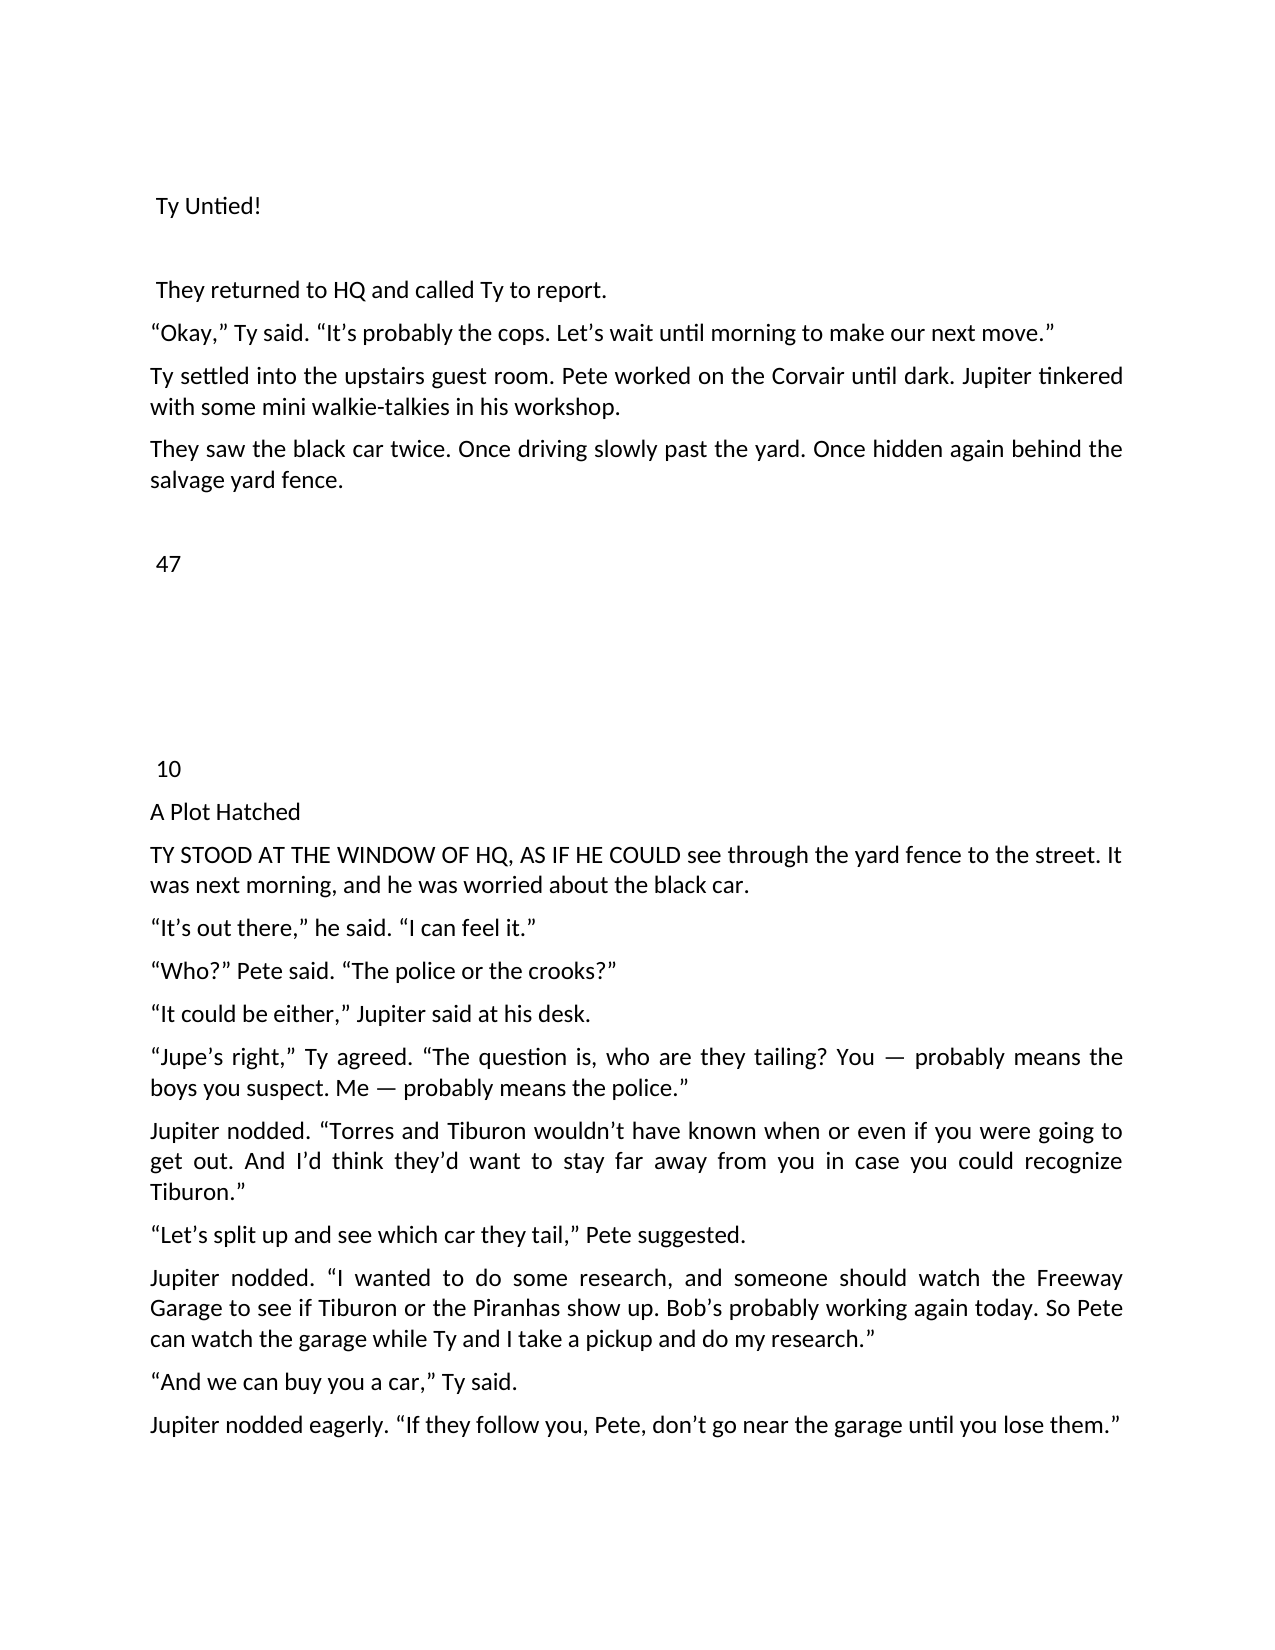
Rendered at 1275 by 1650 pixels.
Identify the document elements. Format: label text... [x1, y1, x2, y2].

text “Who?” Pete said. “The police or the crooks?” [150, 955, 1125, 986]
text They returned to HQ and called Ty to report. [150, 274, 1125, 304]
text TY STOOD AT THE WINDOW OF HQ, AS IF HE COULD see through the yard fence to the street. It was next morning, and he was worried about the black car. [150, 839, 1125, 900]
text “And we can buy you a car,” Ty said. [150, 1366, 1125, 1397]
text 10 [150, 753, 1125, 783]
text “Okay,” Ty said. “It’s probably the cops. Let’s wait until morning to make our next move.” [150, 317, 1125, 348]
text A Plot Hatched [150, 796, 1125, 826]
text “Let’s split up and see which car they tail,” Pete suggested. [150, 1219, 1125, 1249]
text “It’s out there,” he said. “I can feel it.” [150, 912, 1125, 943]
text “Jupe’s right,” Ty agreed. “The question is, who are they tailing? You — probably means the boys you suspect. Me — probably means the police.” [150, 1041, 1125, 1102]
text Ty settled into the upstairs guest room. Pete worked on the Corvair until dark. Jupiter tinkered with some mini walkie-talkies in his workshop. [150, 360, 1125, 421]
text Ty Untied! [150, 191, 1125, 221]
text 47 [150, 548, 1125, 578]
text Jupiter nodded. “I wanted to do some research, and someone should watch the Freeway Garage to see if Tiburon or the Piranhas show up. Bob’s probably working again today. So Pete can watch the garage while Ty and I take a pickup and do my research.” [150, 1262, 1125, 1354]
text They saw the black car twice. Once driving slowly past the yard. Once hidden again behind the salvage yard fence. [150, 434, 1125, 495]
text “It could be either,” Jupiter said at his desk. [150, 998, 1125, 1029]
text Jupiter nodded. “Torres and Tiburon wouldn’t have known when or even if you were going to get out. And I’d think they’d want to stay far away from you in case you could recognize Tiburon.” [150, 1115, 1125, 1207]
text Jupiter nodded eagerly. “If they follow you, Pete, don’t go near the garage until you lose them.” [150, 1409, 1125, 1440]
